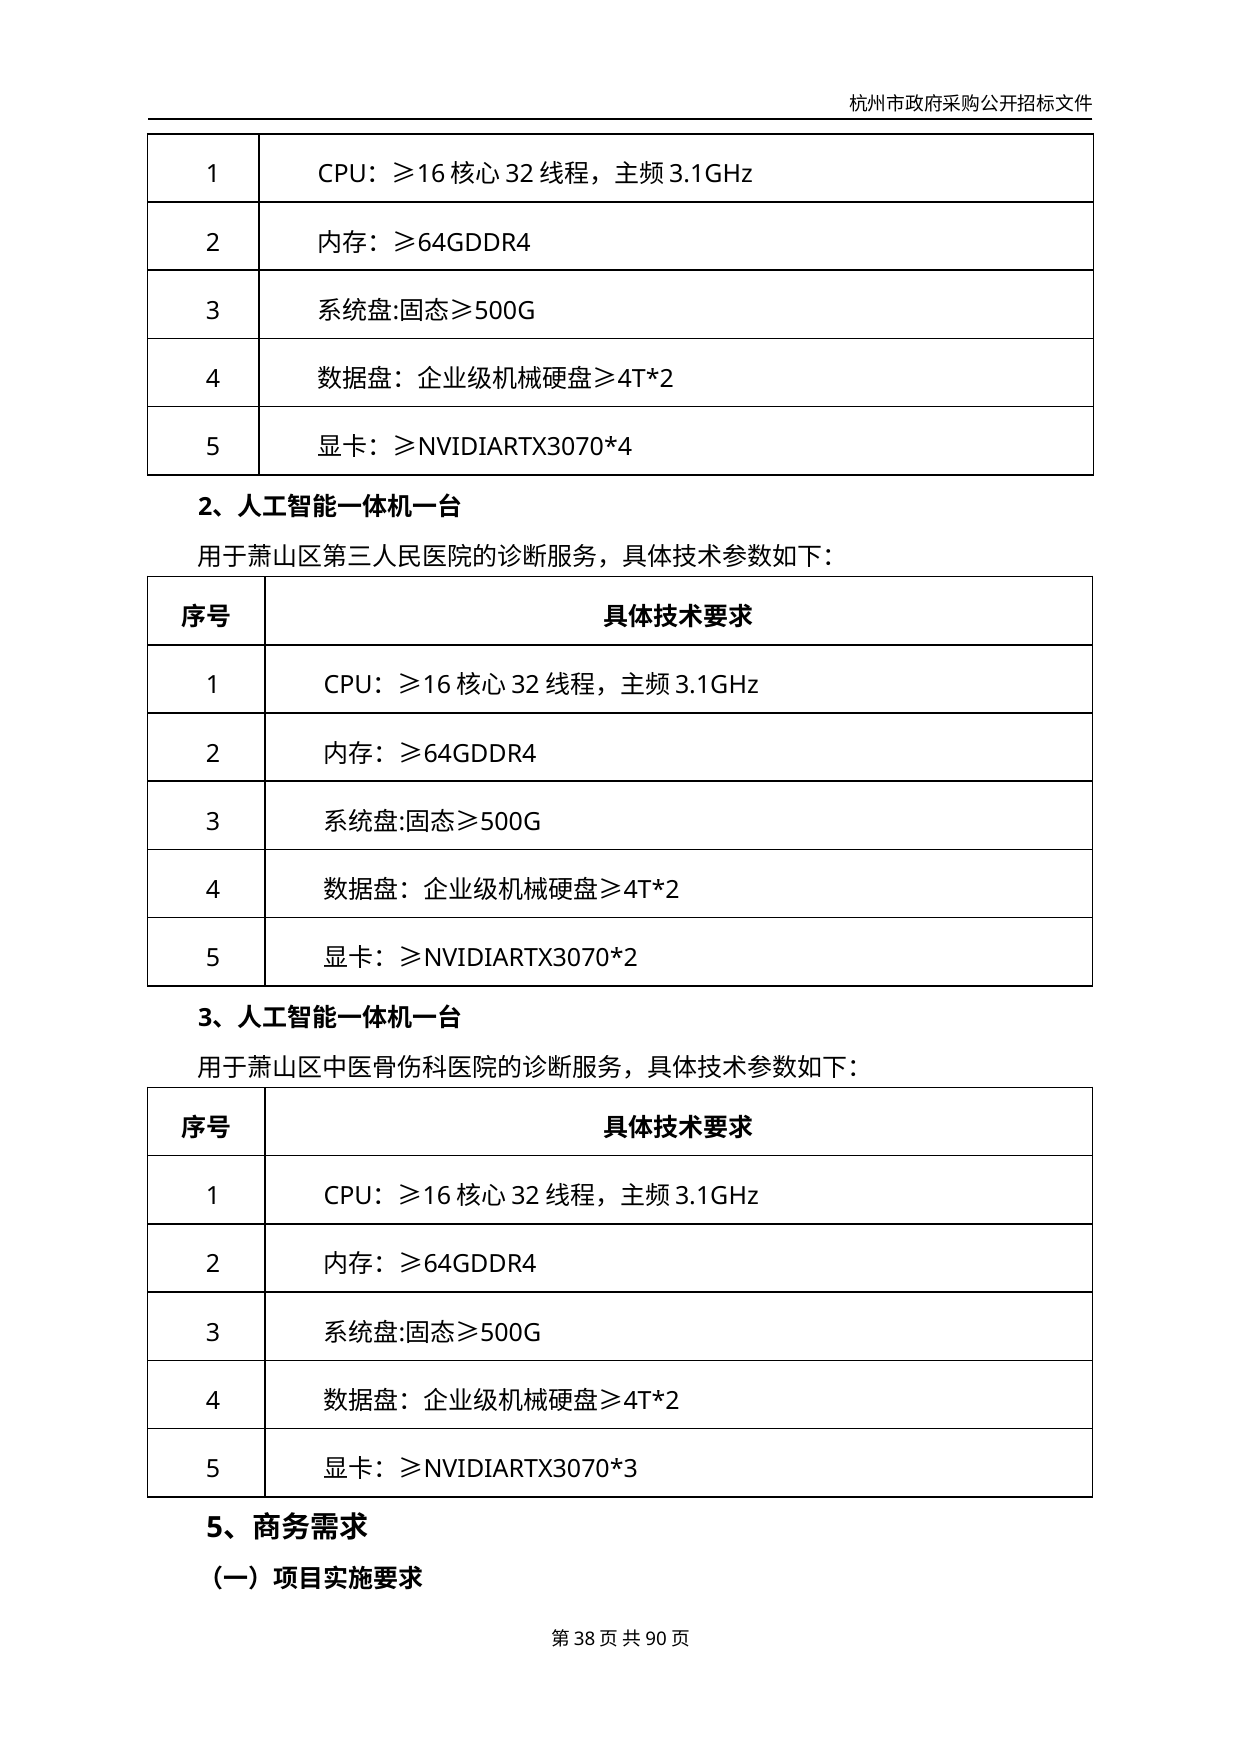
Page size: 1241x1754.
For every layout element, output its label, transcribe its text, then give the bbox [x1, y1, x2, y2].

table_cell 2 [148, 1225, 264, 1291]
table_cell 内存：≥64GDDR4 [266, 1225, 1092, 1291]
table_cell CPU：≥16核心32线程，主频3.1GHz [266, 1156, 1092, 1223]
text 3、人工智能一体机一台 [148, 987, 1092, 1037]
table_cell 3 [148, 782, 264, 848]
table_cell CPU：≥16核心32线程，主频3.1GHz [266, 646, 1092, 712]
table_cell 系统盘:固态≥500G [266, 1293, 1092, 1359]
table_cell 显卡：≥NVIDIARTX3070*3 [266, 1429, 1092, 1496]
table_cell 内存：≥64GDDR4 [260, 203, 1093, 269]
table_cell CPU：≥16核心32线程，主频3.1GHz [260, 135, 1093, 201]
table_cell 3 [148, 271, 258, 338]
table_cell 2 [148, 203, 258, 269]
table_cell 1 [148, 135, 258, 201]
table_cell 内存：≥64GDDR4 [266, 714, 1092, 780]
table_header 序号 [148, 1088, 264, 1155]
text （一）项目实施要求 [148, 1547, 1092, 1597]
table_cell 数据盘：企业级机械硬盘≥4T*2 [266, 1361, 1092, 1428]
table_cell 1 [148, 646, 264, 712]
table_cell 4 [148, 1361, 264, 1428]
table_header 具体技术要求 [266, 577, 1092, 644]
table_cell 数据盘：企业级机械硬盘≥4T*2 [266, 850, 1092, 917]
table_header 具体技术要求 [266, 1088, 1092, 1155]
text 用于萧山区中医骨伤科医院的诊断服务，具体技术参数如下： [148, 1037, 1092, 1087]
table_header 序号 [148, 577, 264, 644]
table_cell 2 [148, 714, 264, 780]
table_cell 系统盘:固态≥500G [260, 271, 1093, 338]
text 2、人工智能一体机一台 [148, 476, 1092, 526]
table_cell 显卡：≥NVIDIARTX3070*2 [266, 918, 1092, 985]
table_cell 数据盘：企业级机械硬盘≥4T*2 [260, 339, 1093, 406]
table_cell 系统盘:固态≥500G [266, 782, 1092, 848]
table_cell 3 [148, 1293, 264, 1359]
table_cell 4 [148, 850, 264, 917]
table_cell 1 [148, 1156, 264, 1223]
table_cell 5 [148, 1429, 264, 1496]
table_cell 5 [148, 918, 264, 985]
table_cell 5 [148, 407, 258, 474]
text 5、商务需求 [148, 1498, 1092, 1547]
table_cell 4 [148, 339, 258, 406]
text 用于萧山区第三人民医院的诊断服务，具体技术参数如下： [148, 526, 1092, 576]
table_cell 显卡：≥NVIDIARTX3070*4 [260, 407, 1093, 474]
